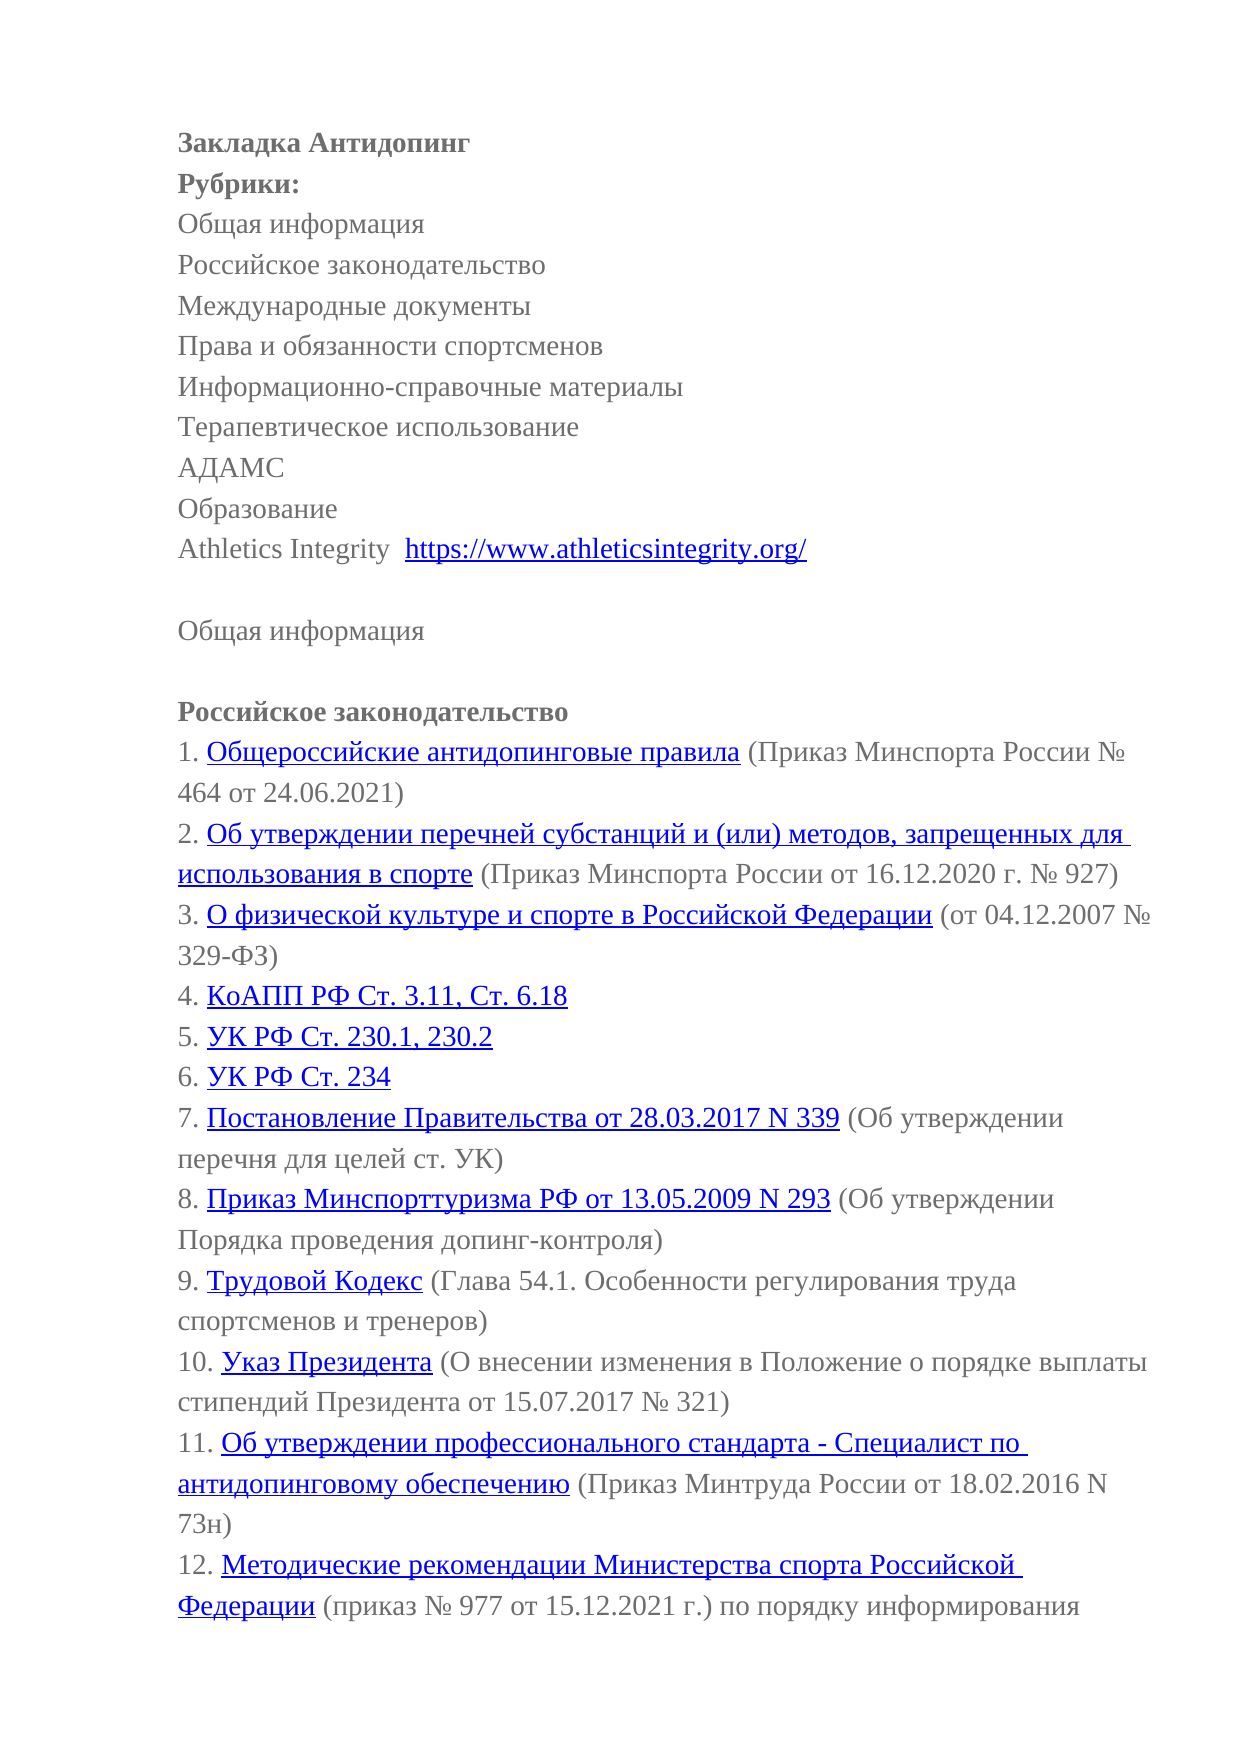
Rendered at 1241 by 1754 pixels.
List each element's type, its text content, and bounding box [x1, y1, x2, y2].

text Образование [177, 484, 1152, 524]
text Athletics Integrity https://www.athleticsintegrity.org/ [177, 524, 1152, 565]
text Права и обязанности спортсменов [177, 321, 1152, 362]
text 2. Об утверждении перечней субстанций и (или) методов, запрещенных для использования в спорте (Приказ Минспорта России от 16.12.2020 г. № 927) [177, 809, 1152, 890]
text Закладка Антидопинг [177, 118, 1152, 159]
text 9. Трудовой Кодекс (Глава 54.1. Особенности регулирования труда спортсменов и тренеров) [177, 1256, 1152, 1337]
text АДАМС [177, 443, 1152, 484]
text Рубрики: [177, 159, 1152, 199]
text Российское законодательство [177, 687, 1152, 727]
text Российское законодательство [177, 240, 1152, 281]
text 10. Указ Президента (О внесении изменения в Положение о порядке выплаты стипендий Президента от 15.07.2017 № 321) [177, 1337, 1152, 1418]
text 7. Постановление Правительства от 28.03.2017 N 339 (Об утверждении перечня для целей ст. УК) [177, 1093, 1152, 1174]
text 6. УК РФ Ст. 234 [177, 1052, 1152, 1093]
text 1. Общероссийские антидопинговые правила (Приказ Минспорта России № 464 от 24.06.2021) [177, 727, 1152, 809]
text Общая информация [177, 606, 1152, 646]
text Информационно-справочные материалы [177, 362, 1152, 402]
text Общая информация [177, 199, 1152, 240]
text 11. Об утверждении профессионального стандарта - Специалист по антидопинговому обеспечению (Приказ Минтруда России от 18.02.2016 N 73н) [177, 1418, 1152, 1540]
text 5. УК РФ Ст. 230.1, 230.2 [177, 1012, 1152, 1052]
text 8. Приказ Минспорттуризма РФ от 13.05.2009 N 293 (Об утверждении Порядка проведения допинг-контроля) [177, 1174, 1152, 1256]
text Терапевтическое использование [177, 402, 1152, 443]
text 3. О физической культуре и спорте в Российской Федерации (от 04.12.2007 № 329-ФЗ) [177, 890, 1152, 971]
text Международные документы [177, 281, 1152, 321]
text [177, 1540, 1152, 1621]
text 4. КоАПП РФ Ст. 3.11, Ст. 6.18 [177, 971, 1152, 1012]
